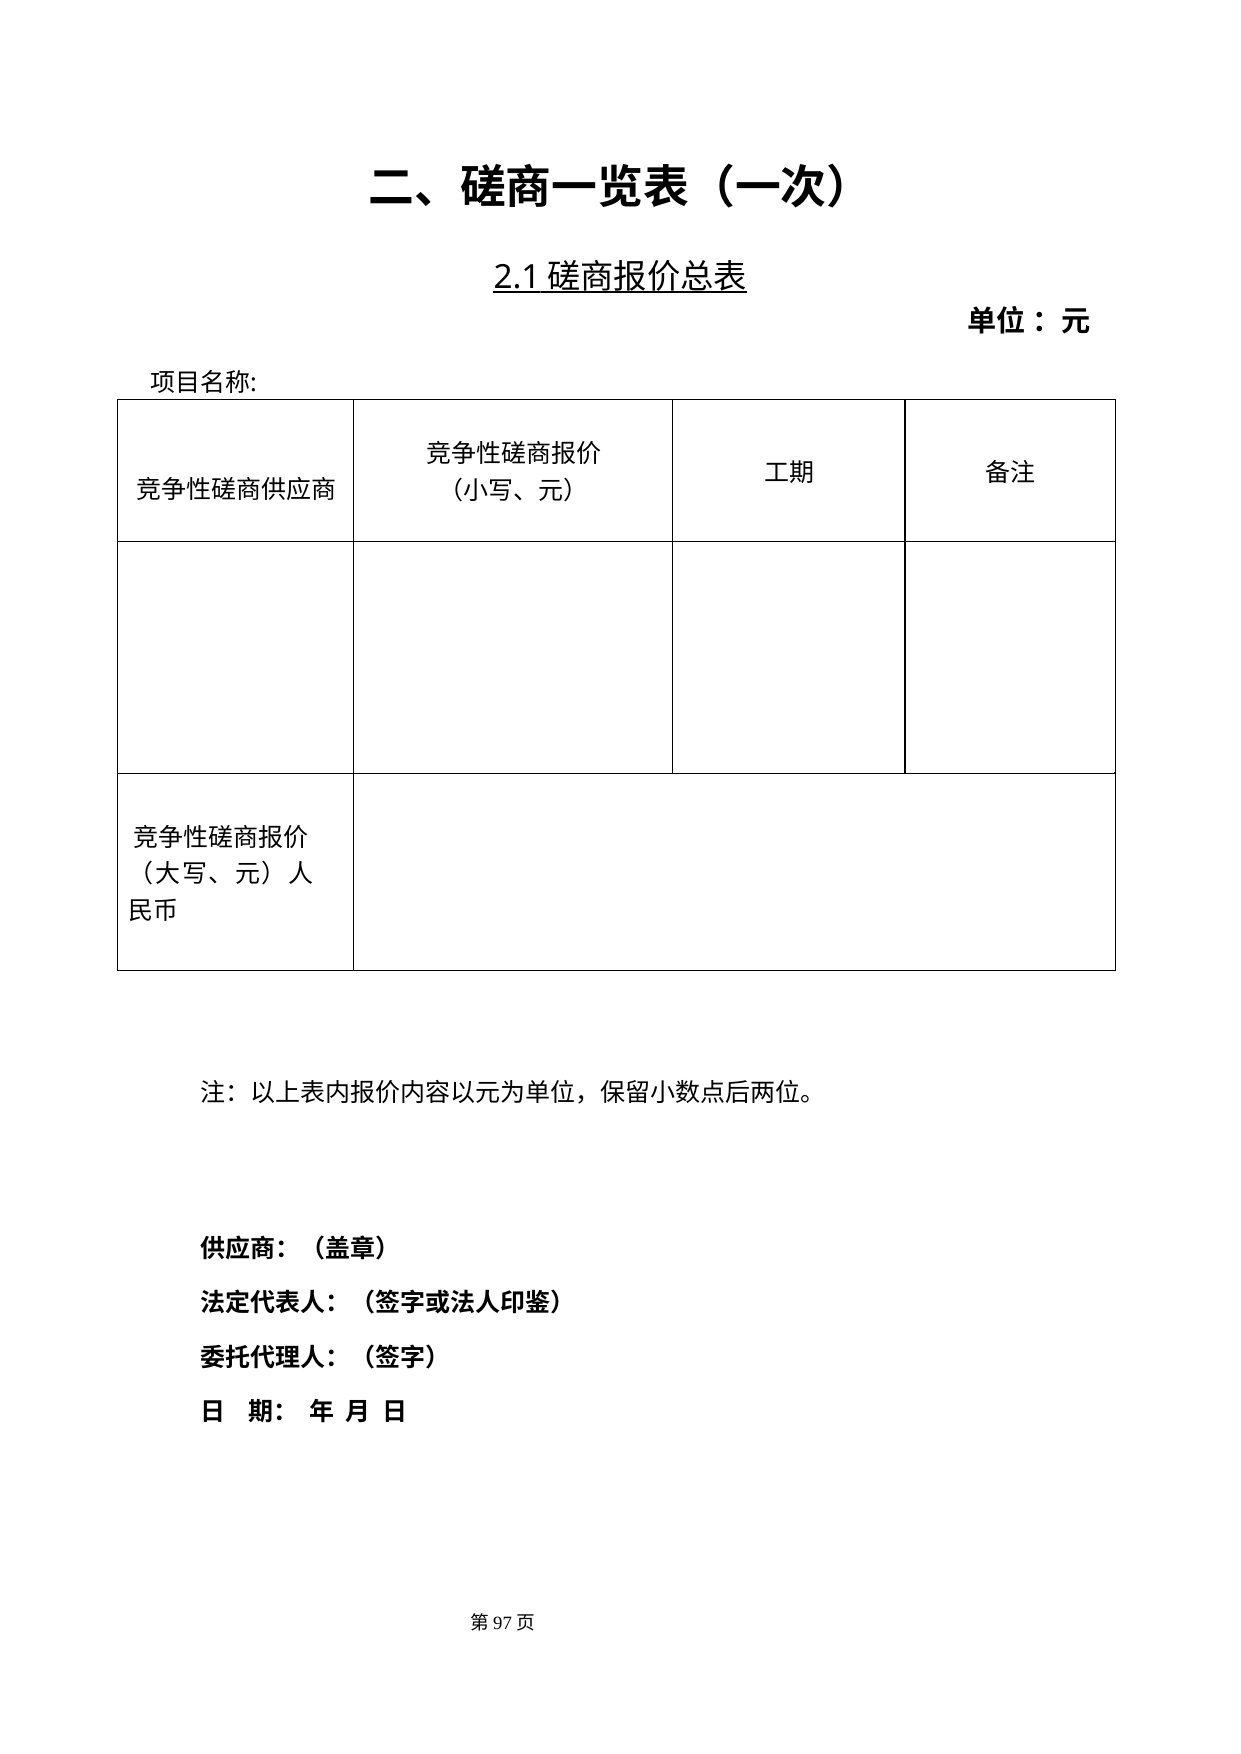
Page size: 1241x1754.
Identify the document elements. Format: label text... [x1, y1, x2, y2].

table_cell [673, 542, 904, 773]
text 二、磋商一览表（一次） [150, 150, 1090, 216]
table_cell [354, 774, 1115, 970]
text 2.1磋商报价总表 [150, 249, 1090, 298]
table_header 备注 [906, 400, 1115, 541]
table_header 工期 [673, 400, 904, 541]
text 项目名称: [150, 361, 1090, 399]
table_header 竞争性磋商供应商 [118, 400, 353, 541]
text 法定代表人：（签字或法人印鉴） [150, 1283, 1090, 1319]
table_cell [906, 542, 1115, 773]
text 委托代理人：（签字） [150, 1337, 1090, 1373]
table_cell 竞争性磋商报价 （大写、元）人民币 [118, 774, 353, 970]
text 注：以上表内报价内容以元为单位，保留小数点后两位。 [150, 1072, 1090, 1108]
text 单位 ：元 [150, 298, 1090, 340]
table_cell [118, 542, 353, 773]
text 日 期： 年 月 日 [150, 1392, 1090, 1428]
table_cell [354, 542, 672, 773]
table_header 竞争性磋商报价 （小写、元） [354, 400, 672, 541]
text 供应商：（盖章） [150, 1228, 1090, 1265]
